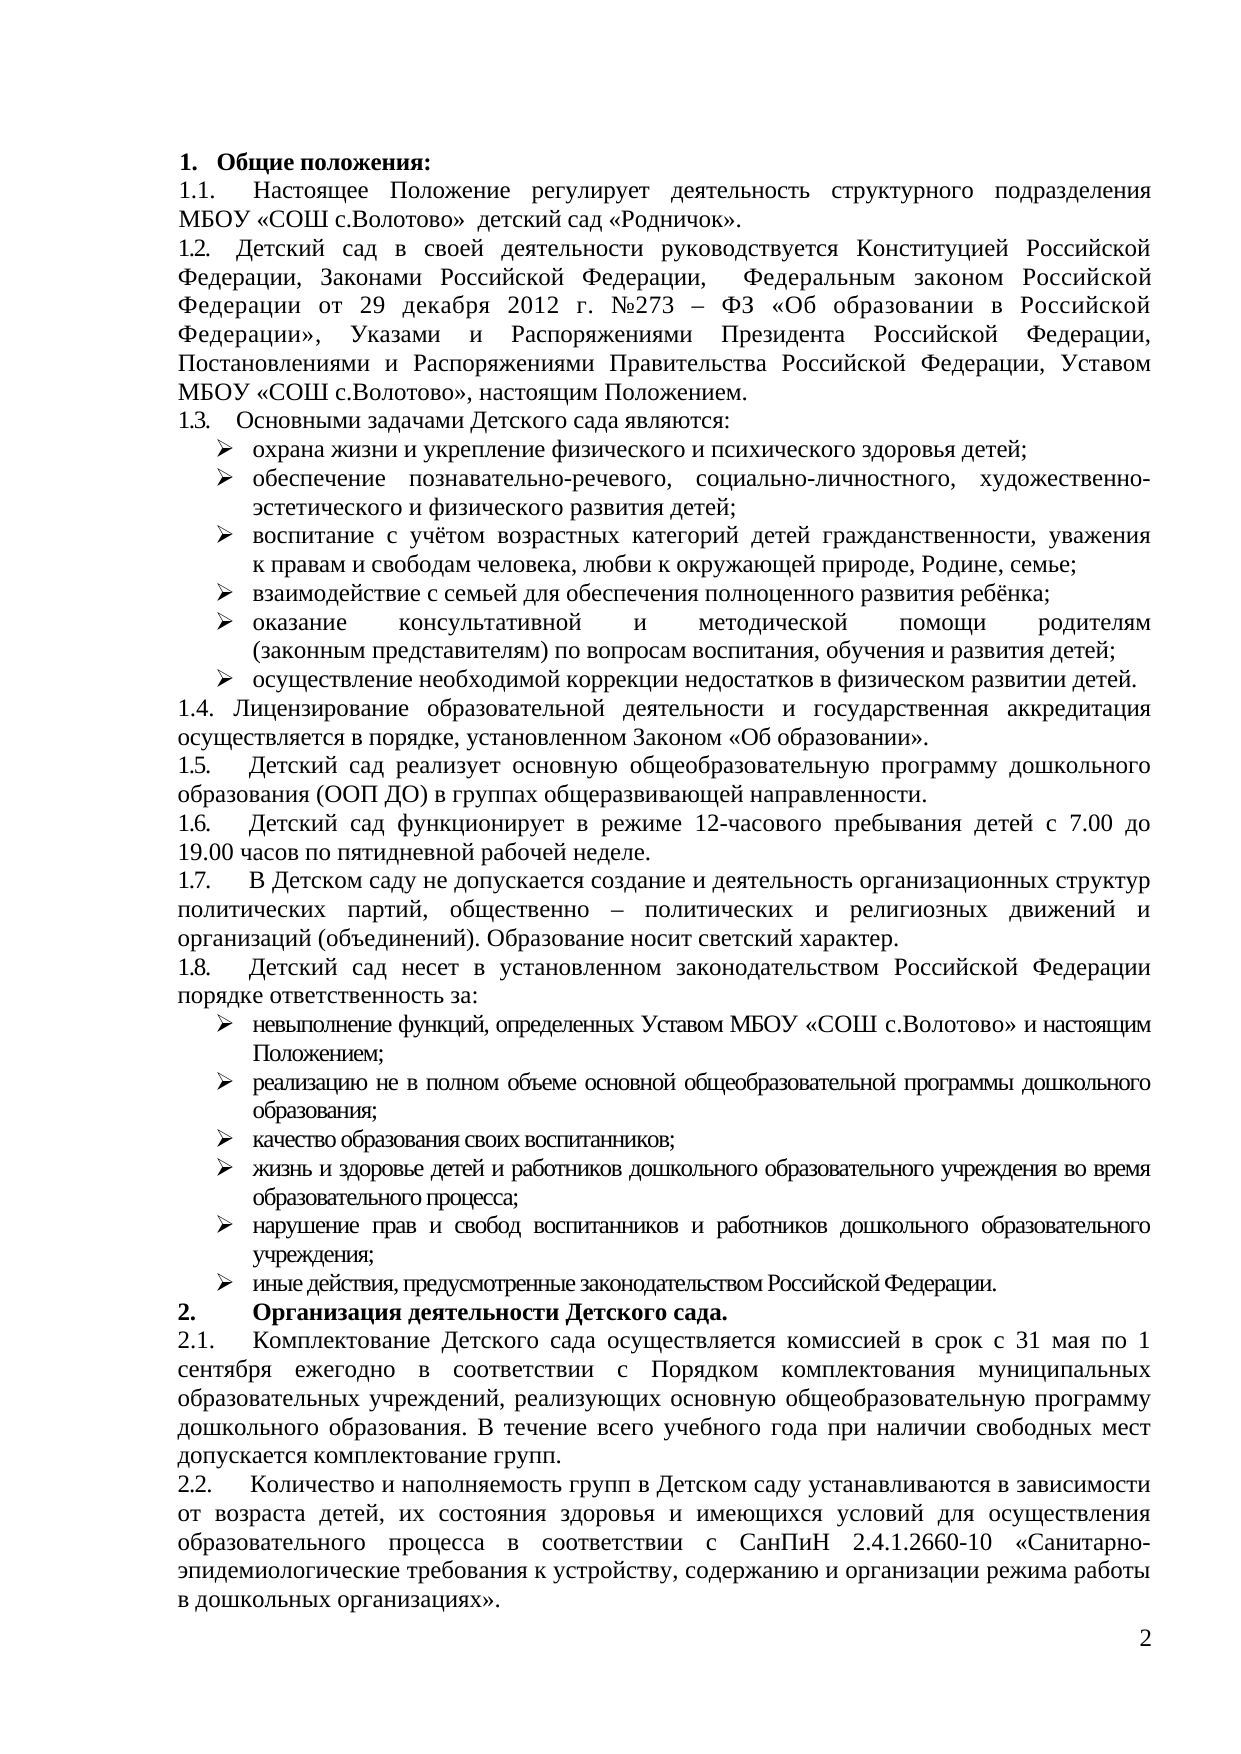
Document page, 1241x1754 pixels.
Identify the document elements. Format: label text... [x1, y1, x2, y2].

list жизнь и здоровье детей и работников дошкольного образовательного учреждения во время образовательного процесса; [215, 1153, 1152, 1211]
text 2. Организация деятельности Детского сада. [177, 1297, 1152, 1326]
text 1.1. Настоящее Положение регулирует деятельность структурного подразделения МБОУ «СОШ с.Волотово» детский сад «Родничок». [178, 176, 1152, 233]
list невыполнение функций, определенных Уставом МБОУ «СОШ с.Волотово» и настоящим Положением; [215, 1009, 1152, 1067]
list иные действия, предусмотренные законодательством Российской Федерации. [215, 1268, 1152, 1297]
text 1.8. Детский сад несет в установленном законодательством Российской Федерации порядке ответственность за: [177, 952, 1152, 1009]
list реализацию не в полном объеме основной общеобразовательной программы дошкольного образования; [215, 1067, 1152, 1124]
text 1.3. Основными задачами Детского сада являются: [178, 406, 1152, 434]
list осуществление необходимой коррекции недостатков в физическом развитии детей. [215, 664, 1152, 693]
text 2.2. Количество и наполняемость групп в Детском саду устанавливаются в зависимости от возраста детей, их состояния здоровья и имеющихся условий для осуществления образовательного процесса в соответствии с СанПиН 2.4.1.2660-10 «Санитарно-эпидемиологические требования к устройству, содержанию и организации режима работы в дошкольных организациях». [177, 1469, 1152, 1613]
text 1. Общие положения: [179, 147, 1152, 176]
list нарушение прав и свобод воспитанников и работников дошкольного образовательного учреждения; [215, 1211, 1152, 1268]
list качество образования своих воспитанников; [215, 1124, 1152, 1153]
text 1.6. Детский сад функционирует в режиме 12-часового пребывания детей с 7.00 до 19.00 часов по пятидневной рабочей неделе. [177, 808, 1152, 866]
text 1.2. Детский сад в своей деятельности руководствуется Конституцией Российской Федерации, Законами Российской Федерации, Федеральным законом Российской Федерации от 29 декабря 2012 г. №273 – ФЗ «Об образовании в Российской Федерации», Указами и Распоряжениями Президента Российской Федерации, Постановлениями и Распоряжениями Правительства Российской Федерации, Уставом МБОУ «СОШ с.Волотово», настоящим Положением. [178, 233, 1152, 406]
list оказание консультативной и методической помощи родителям (законным представителям) по вопросам воспитания, обучения и развития детей; [215, 607, 1152, 664]
list охрана жизни и укрепление физического и психического здоровья детей; [215, 434, 1152, 463]
text 1.5. Детский сад реализует основную общеобразовательную программу дошкольного образования (ООП ДО) в группах общеразвивающей направленности. [177, 751, 1152, 808]
text 1.4. Лицензирование образовательной деятельности и государственная аккредитация осуществляется в порядке, установленном Законом «Об образовании». [177, 693, 1152, 751]
list обеспечение познавательно-речевого, социально-личностного, художественно-эстетического и физического развития детей; [215, 463, 1151, 521]
text 1.7. В Детском саду не допускается создание и деятельность организационных структур политических партий, общественно – политических и религиозных движений и организаций (объединений). Образование носит светский характер. [177, 866, 1152, 952]
text 2.1. Комплектование Детского сада осуществляется комиссией в срок с 31 мая по 1 сентября ежегодно в соответствии с Порядком комплектования муниципальных образовательных учреждений, реализующих основную общеобразовательную программу дошкольного образования. В течение всего учебного года при наличии свободных мест допускается комплектование групп. [177, 1326, 1152, 1469]
list взаимодействие с семьей для обеспечения полноценного развития ребёнка; [215, 578, 1152, 607]
list воспитание с учётом возрастных категорий детей гражданственности, уважения к правам и свободам человека, любви к окружающей природе, Родине, семье; [215, 521, 1152, 578]
